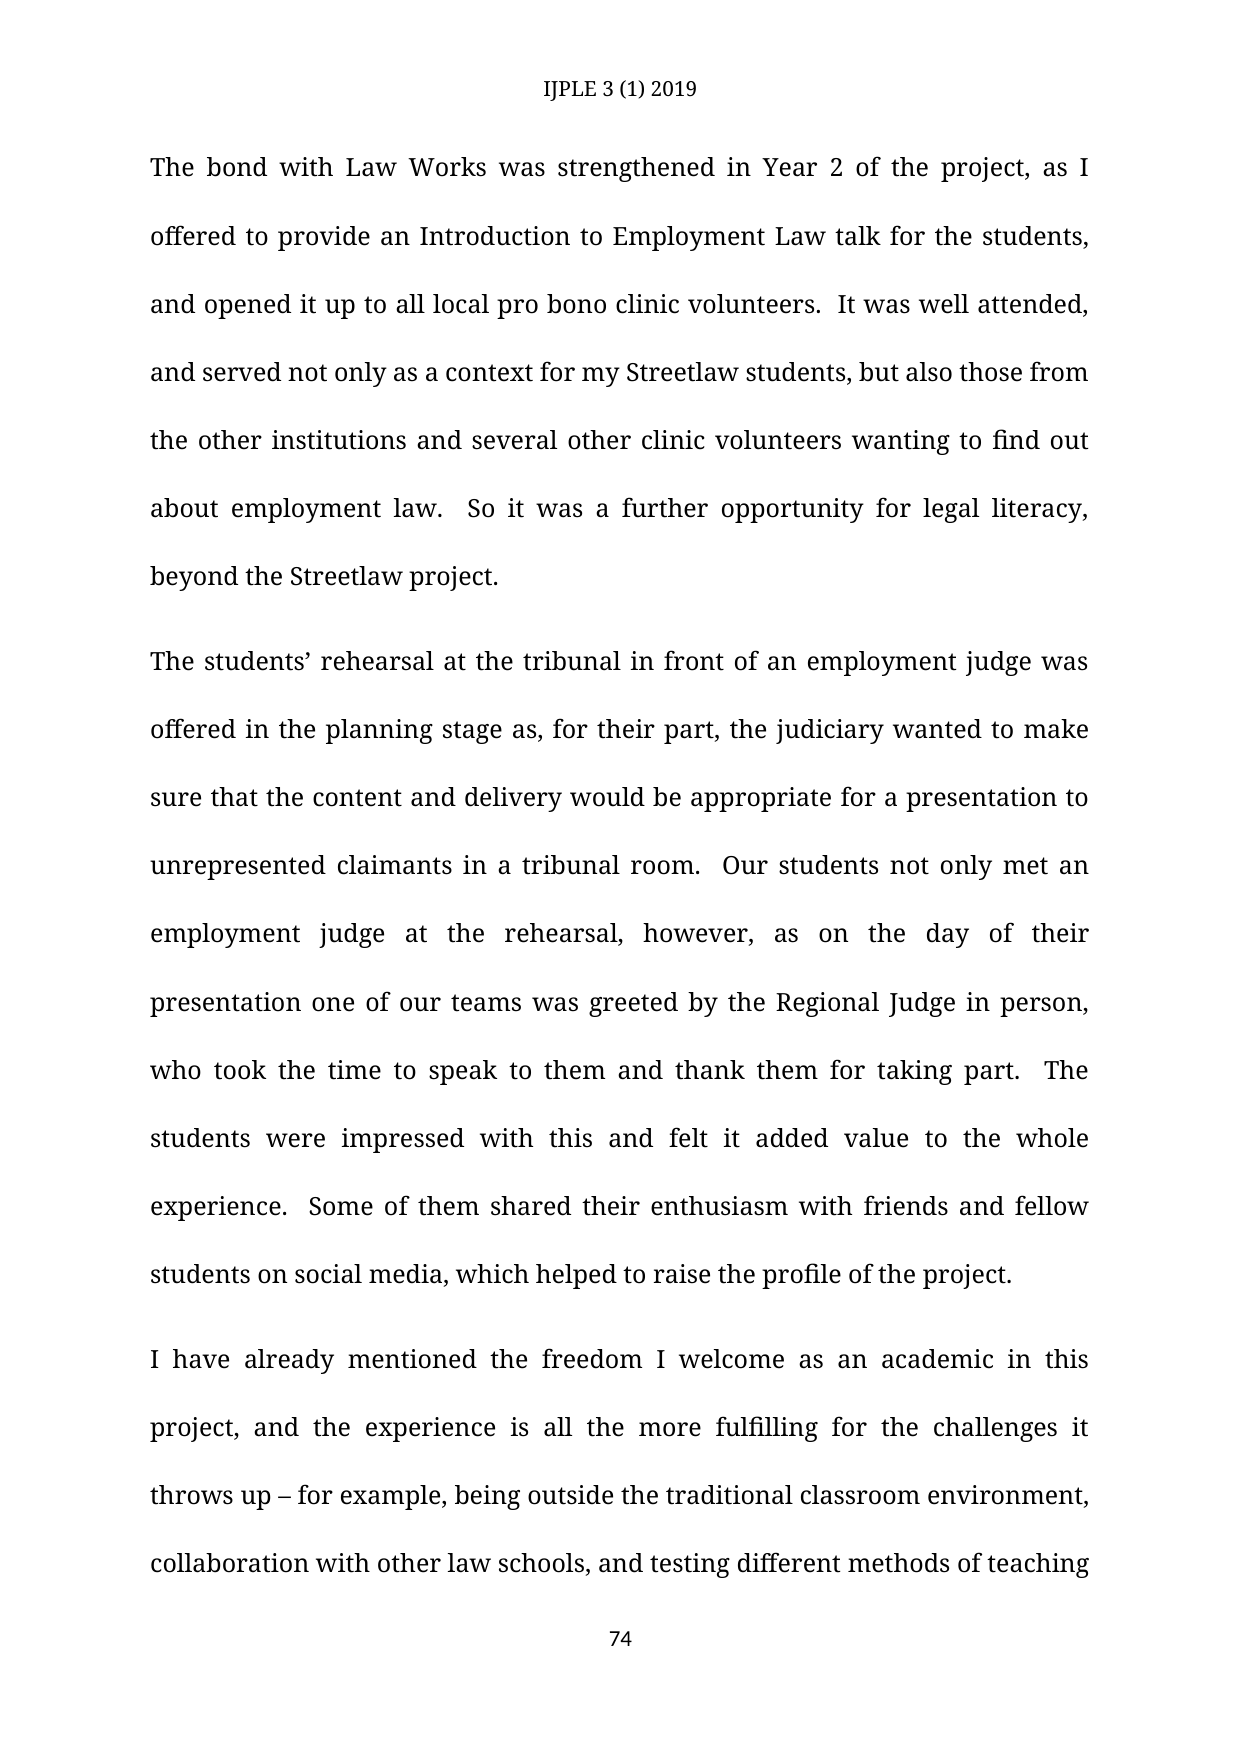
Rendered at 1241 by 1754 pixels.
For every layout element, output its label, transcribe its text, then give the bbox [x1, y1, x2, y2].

text The bond with Law Works was strengthened in Year 2 of the project, as I offered to provide an Introduction to Employment Law talk for the students, and opened it up to all local pro bono clinic volunteers. It was well attended, and served not only as a context for my Streetlaw students, but also those from the other institutions and several other clinic volunteers wanting to find out about employment law. So it was a further opportunity for legal literacy, beyond the Streetlaw project. [150, 150, 1090, 593]
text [150, 1341, 1090, 1580]
text The students’ rehearsal at the tribunal in front of an employment judge was offered in the planning stage as, for their part, the judiciary wanted to make sure that the content and delivery would be appropriate for a presentation to unrepresented claimants in a tribunal room. Our students not only met an employment judge at the rehearsal, however, as on the day of their presentation one of our teams was greeted by the Regional Judge in person, who took the time to speak to them and thank them for taking part. The students were impressed with this and felt it added value to the whole experience. Some of them shared their enthusiasm with friends and fellow students on social media, which helped to raise the profile of the project. [150, 643, 1090, 1291]
